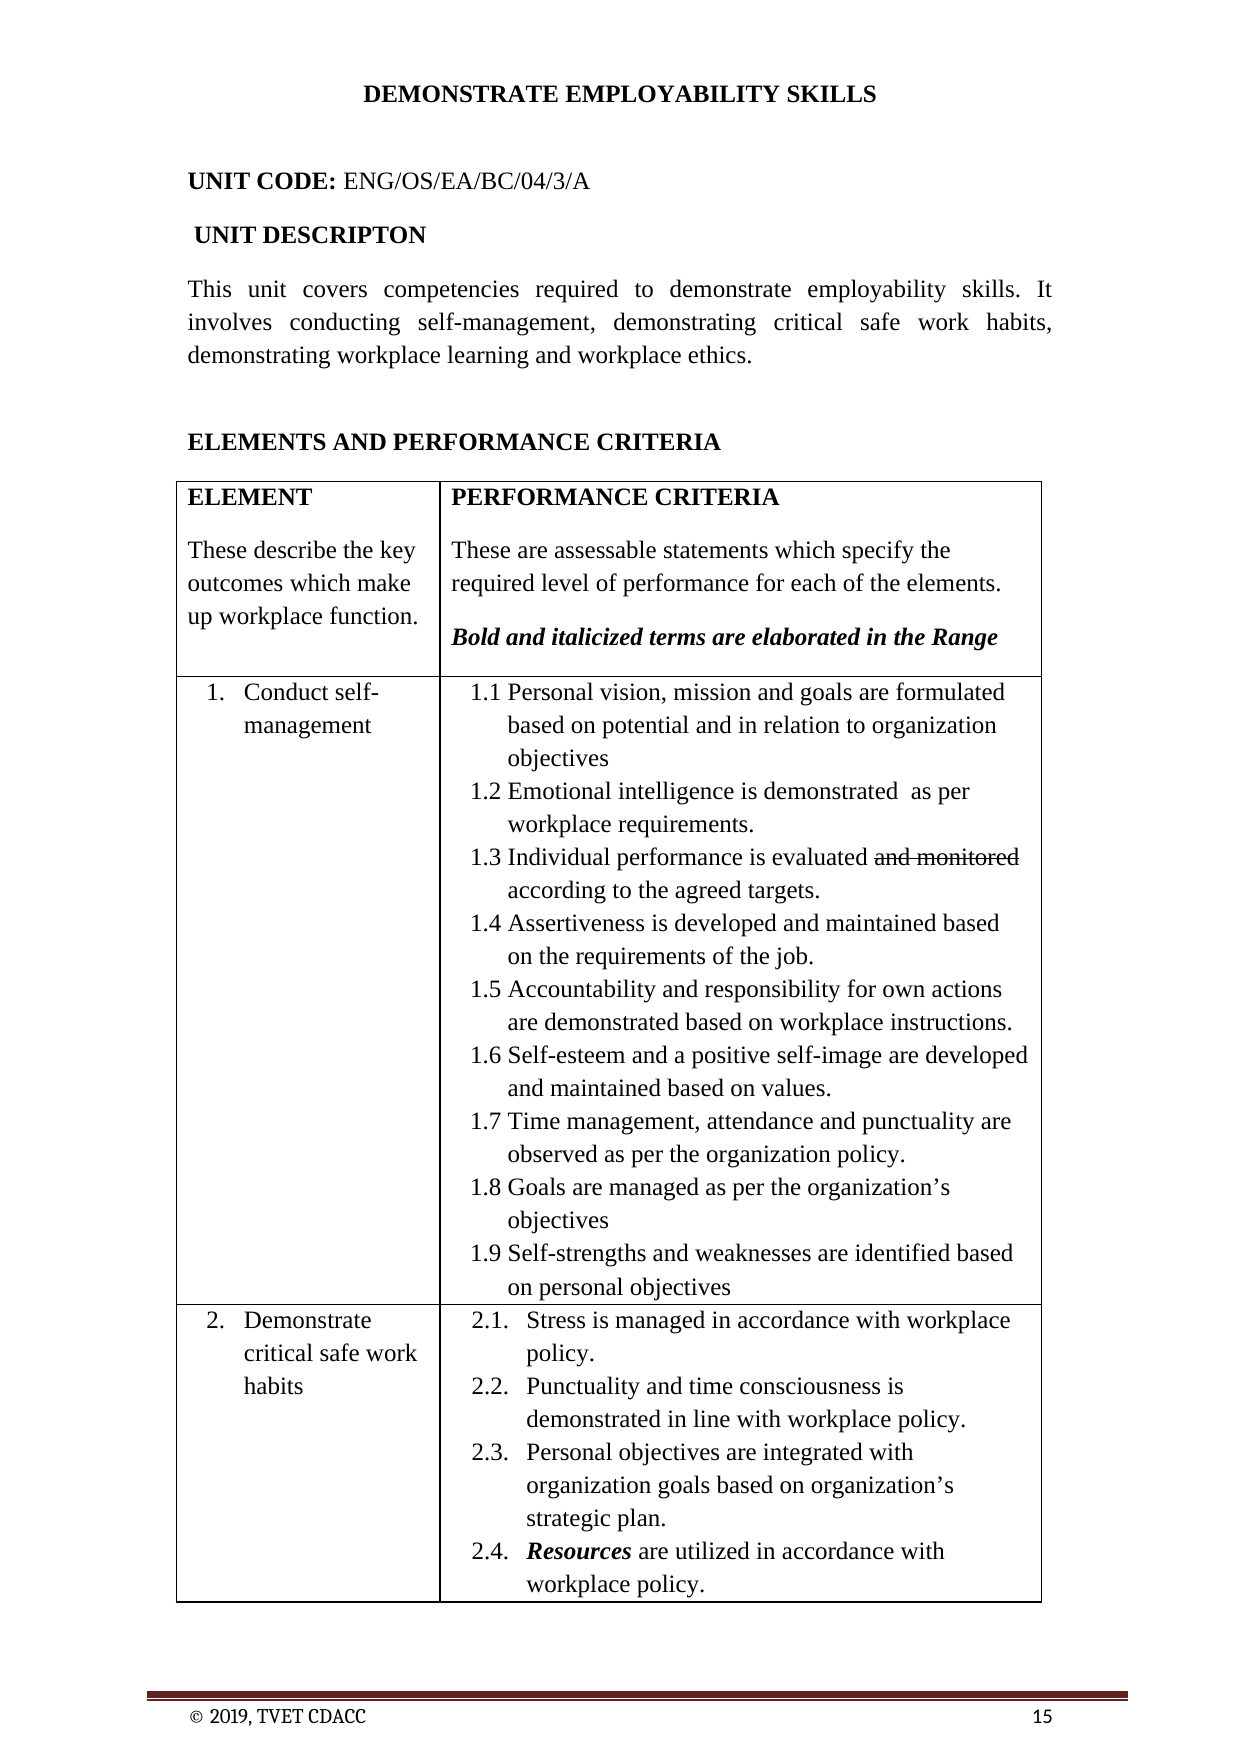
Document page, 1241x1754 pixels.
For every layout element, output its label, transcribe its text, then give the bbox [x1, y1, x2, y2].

subtitle DEMONSTRATE EMPLOYABILITY SKILLS [187, 79, 1053, 108]
table_header ELEMENT These describe the key outcomes which make up workplace function. [177, 482, 439, 676]
text UNIT CODE: ENG/OS/EA/BC/04/3/A [187, 166, 1053, 195]
table_cell Conduct self-management [177, 677, 439, 1304]
table_header PERFORMANCE CRITERIA These are assessable statements which specify the required level of performance for each of the elements. Bold and italicized terms are elaborated in the Range [441, 482, 1041, 676]
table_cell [441, 1305, 1041, 1601]
table_cell Personal vision, mission and goals are formulated based on potential and in relation to organization objectives Emotional intelligence is demonstrated as per workplace requirements. Individual performance is evaluated and monitored according to the agreed targets. Assertiveness is developed and maintained based on the requirements of the job. Accountability and responsibility for own actions are demonstrated based on workplace instructions. Self-esteem and a positive self-image are developed and maintained based on values. Time management, attendance and punctuality are observed as per the organization policy. Goals are managed as per the organization’s objectives Self-strengths and weaknesses are identified based on personal objectives [441, 677, 1041, 1304]
text UNIT DESCRIPTON [187, 220, 1053, 249]
text This unit covers competencies required to demonstrate employability skills. It involves conducting self-management, demonstrating critical safe work habits, demonstrating workplace learning and workplace ethics. [187, 274, 1053, 368]
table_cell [177, 1305, 439, 1601]
text ELEMENTS AND PERFORMANCE CRITERIA [187, 427, 1053, 455]
